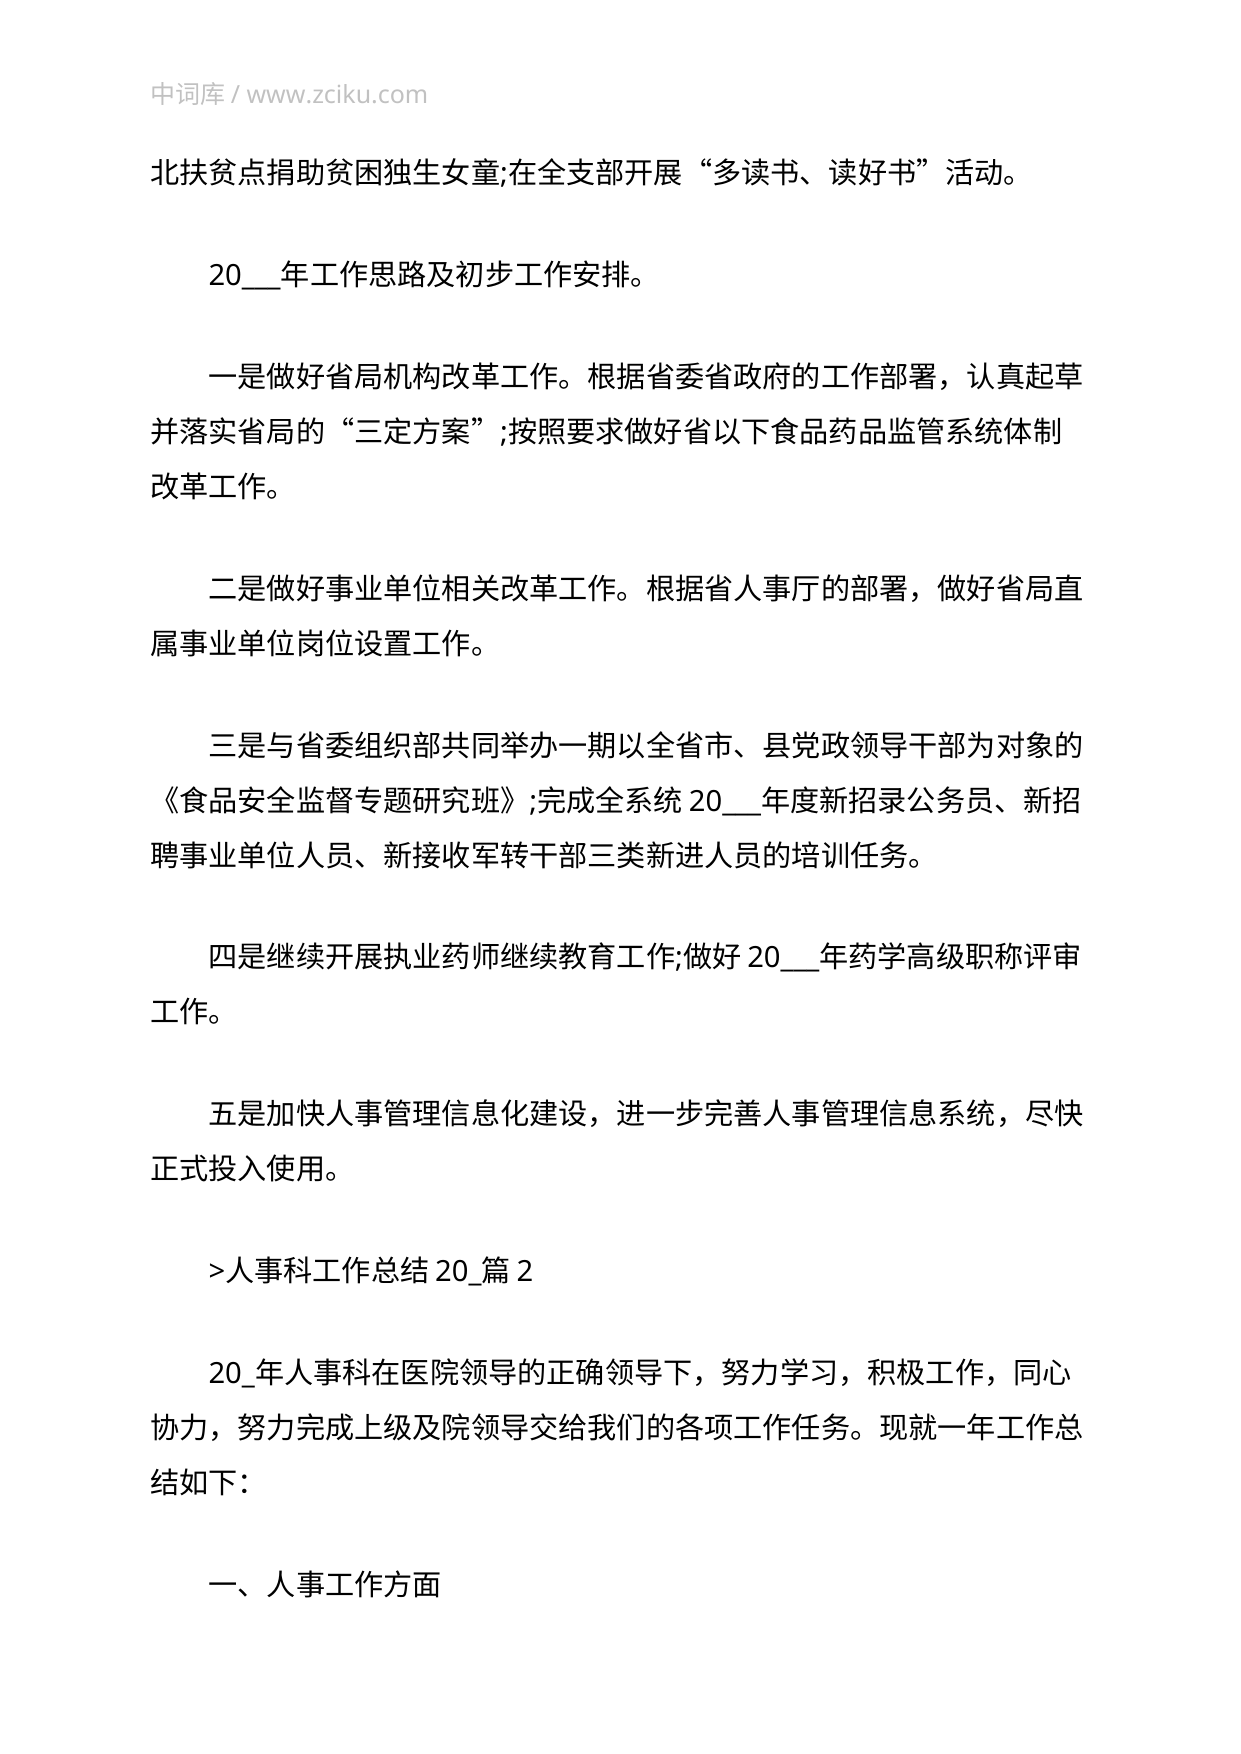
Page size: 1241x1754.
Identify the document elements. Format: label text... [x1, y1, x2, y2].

text 20_年人事科在医院领导的正确领导下，努力学习，积极工作，同心协力，努力完成上级及院领导交给我们的各项工作任务。现就一年工作总结如下： [150, 1349, 1090, 1502]
text >人事科工作总结20_篇2 [150, 1247, 1090, 1290]
text 一、人事工作方面 [150, 1561, 1090, 1603]
text 五是加快人事管理信息化建设，进一步完善人事管理信息系统，尽快正式投入使用。 [150, 1091, 1090, 1188]
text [150, 150, 1090, 192]
text 四是继续开展执业药师继续教育工作;做好20___年药学高级职称评审工作。 [150, 934, 1090, 1031]
text 三是与省委组织部共同举办一期以全省市、县党政领导干部为对象的《食品安全监督专题研究班》;完成全系统20___年度新招录公务员、新招聘事业单位人员、新接收军转干部三类新进人员的培训任务。 [150, 722, 1090, 874]
text 一是做好省局机构改革工作。根据省委省政府的工作部署，认真起草并落实省局的“三定方案”;按照要求做好省以下食品药品监管系统体制改革工作。 [150, 354, 1090, 506]
text 二是做好事业单位相关改革工作。根据省人事厅的部署，做好省局直属事业单位岗位设置工作。 [150, 566, 1090, 663]
text 20___年工作思路及初步工作安排。 [150, 252, 1090, 294]
